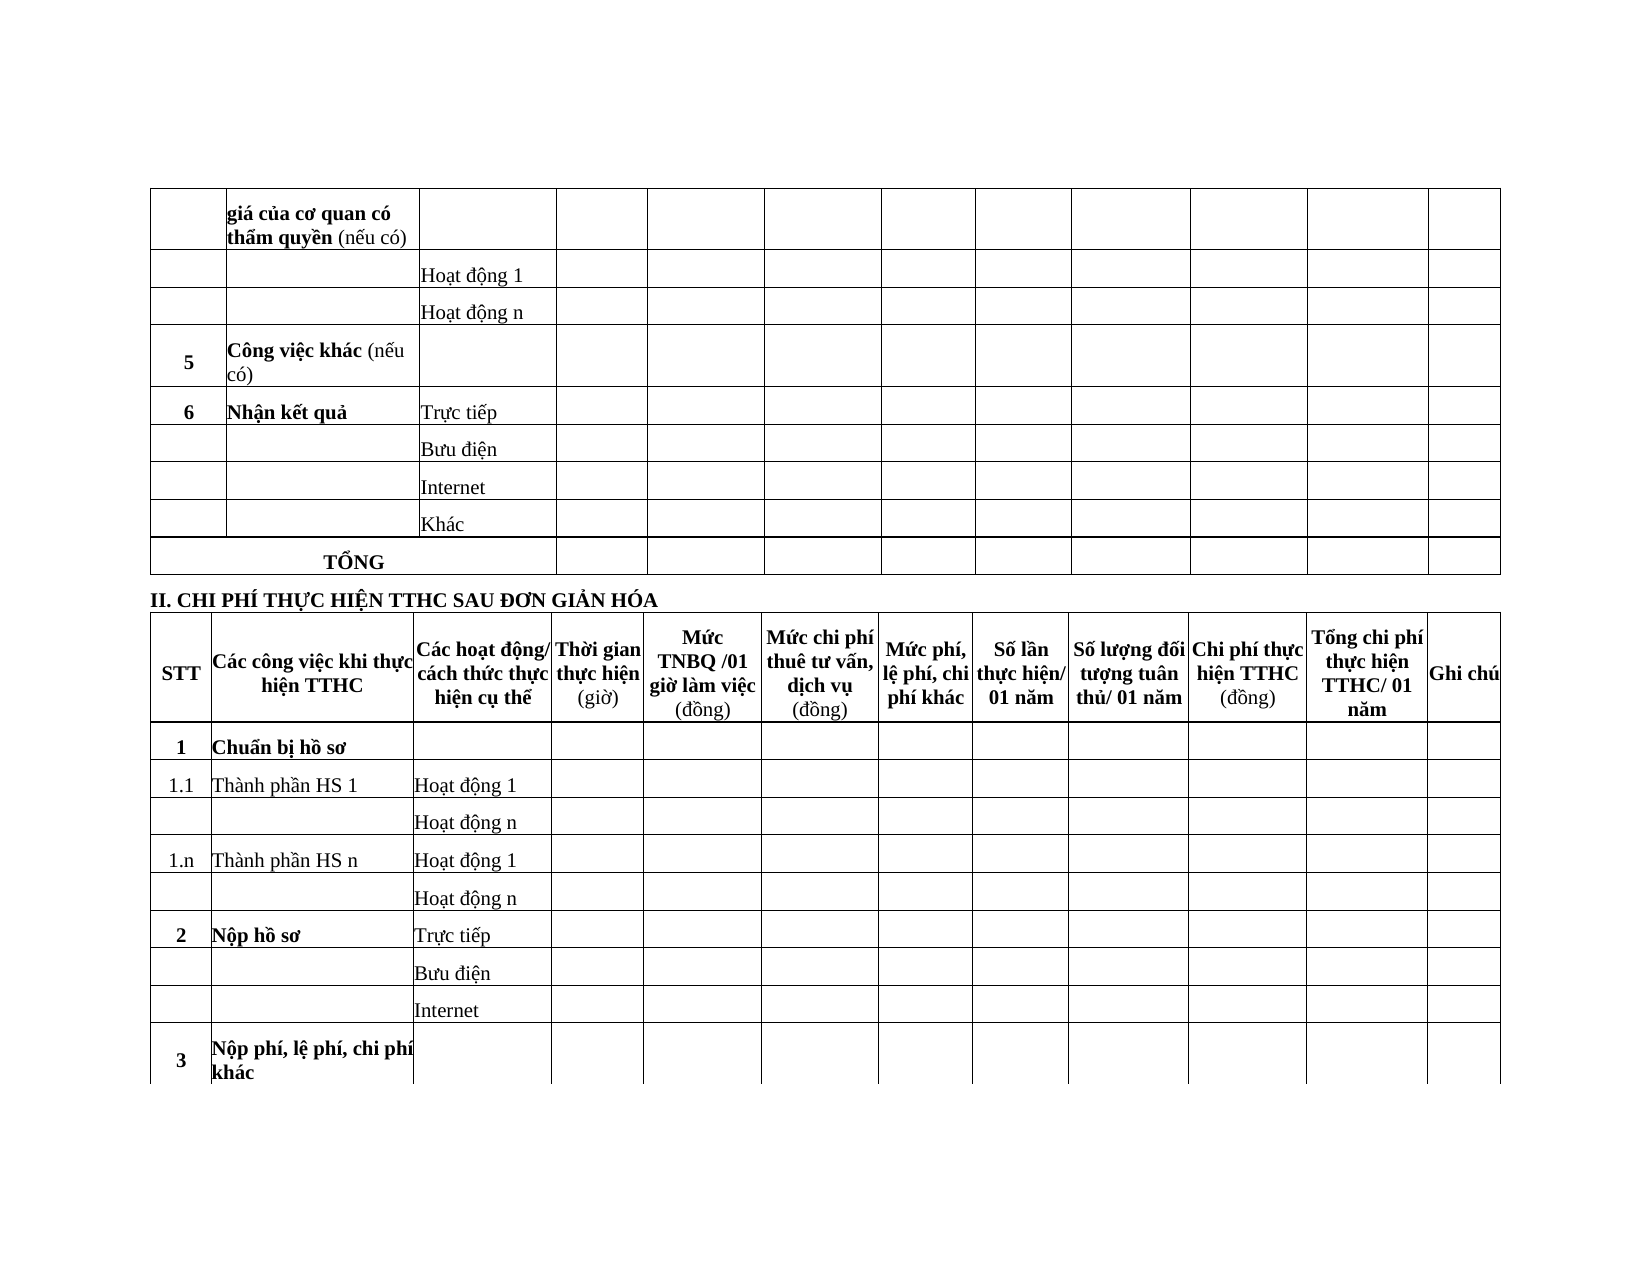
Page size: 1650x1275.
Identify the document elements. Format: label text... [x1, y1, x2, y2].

table_cell [212, 948, 413, 985]
table_cell [1191, 500, 1307, 536]
table_header Các công việc khi thực hiện TTHC [212, 613, 413, 721]
table_cell [879, 1023, 972, 1084]
table_cell [1072, 425, 1190, 461]
table_cell [973, 873, 1068, 909]
table_cell [648, 462, 764, 499]
table_cell [151, 462, 226, 499]
table_cell [765, 325, 881, 386]
table_cell Thành phần HS 1 [212, 760, 413, 797]
table_cell [1307, 911, 1427, 947]
table_cell [414, 1023, 551, 1084]
table_header Chi phí thực hiện TTHC (đồng) [1189, 613, 1306, 721]
table_cell [973, 798, 1068, 834]
table_cell [762, 986, 878, 1022]
table_cell [1429, 462, 1500, 499]
table_cell Công việc khác (nếu có) [227, 325, 419, 386]
table_cell [976, 425, 1071, 461]
table_cell [1191, 189, 1307, 249]
table_cell [1072, 387, 1190, 424]
table_cell [1307, 1023, 1427, 1084]
table_cell [765, 500, 881, 536]
table_cell [1308, 462, 1428, 499]
table_cell [1069, 798, 1188, 834]
table_cell [1189, 1023, 1306, 1084]
table_cell [648, 250, 764, 287]
table_cell [1069, 986, 1188, 1022]
table_cell [762, 911, 878, 947]
table_cell [1072, 250, 1190, 287]
table_cell [1308, 538, 1428, 574]
table_cell [151, 425, 226, 461]
table_cell [212, 873, 413, 909]
table_cell Khác [420, 500, 556, 536]
table_cell [765, 250, 881, 287]
table_cell [552, 835, 643, 872]
table_cell [557, 425, 647, 461]
table_header Ghi chú [1428, 613, 1500, 721]
table_cell [420, 189, 556, 249]
table_header Tổng chi phí thực hiện TTHC/ 01 năm [1307, 613, 1427, 721]
table_cell [1428, 873, 1500, 909]
table_cell [644, 948, 761, 985]
table_cell [1429, 325, 1500, 386]
table_cell [557, 387, 647, 424]
table_cell Internet [420, 462, 556, 499]
table_cell [973, 948, 1068, 985]
table_cell 5 [151, 325, 226, 386]
table_cell [648, 189, 764, 249]
table_cell [227, 425, 419, 461]
table_cell TỔNG [151, 538, 556, 574]
table_cell Hoạt động n [420, 288, 556, 324]
table_cell [765, 538, 881, 574]
table_cell [644, 911, 761, 947]
table_cell [420, 325, 556, 386]
table_cell [557, 189, 647, 249]
table_cell [557, 250, 647, 287]
table_cell 1.1 [151, 760, 211, 797]
table_header Mức phí, lệ phí, chi phí khác [879, 613, 972, 721]
table_cell [882, 387, 975, 424]
table_header Mức chi phí thuê tư vấn, dịch vụ (đồng) [762, 613, 878, 721]
table_cell [212, 986, 413, 1022]
table_cell [1307, 986, 1427, 1022]
table_cell [976, 325, 1071, 386]
table_cell 6 [151, 387, 226, 424]
table_cell Nhận kết quả [227, 387, 419, 424]
table_cell [1072, 500, 1190, 536]
table_cell [879, 986, 972, 1022]
table_cell [1191, 387, 1307, 424]
table_cell Bưu điện [420, 425, 556, 461]
table_cell [1191, 538, 1307, 574]
table_cell [644, 760, 761, 797]
table_cell Hoạt động 1 [420, 250, 556, 287]
table_cell [1069, 911, 1188, 947]
table_cell Thành phần HS n [212, 835, 413, 872]
table_cell [648, 538, 764, 574]
table_cell [765, 288, 881, 324]
table_cell [1429, 500, 1500, 536]
table_cell [1428, 723, 1500, 759]
table_cell [227, 250, 419, 287]
table_cell [882, 250, 975, 287]
table_cell [762, 948, 878, 985]
table_cell [882, 425, 975, 461]
table_cell [648, 500, 764, 536]
table_cell [414, 723, 551, 759]
table_cell [1428, 911, 1500, 947]
table_cell [552, 798, 643, 834]
table_cell [1429, 387, 1500, 424]
table_cell [1307, 948, 1427, 985]
table_cell [976, 189, 1071, 249]
table_cell [879, 723, 972, 759]
table_cell [1189, 911, 1306, 947]
table_cell [973, 986, 1068, 1022]
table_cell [227, 189, 419, 249]
table_cell [151, 250, 226, 287]
table_cell [151, 288, 226, 324]
table_cell [1191, 325, 1307, 386]
table_cell Trực tiếp [414, 911, 551, 947]
table_cell [1072, 538, 1190, 574]
table_cell [644, 1023, 761, 1084]
table_cell [973, 911, 1068, 947]
table_cell Chuẩn bị hồ sơ [212, 723, 413, 759]
table_cell 1.n [151, 835, 211, 872]
table_cell [1189, 723, 1306, 759]
table_cell [1308, 425, 1428, 461]
table_cell Bưu điện [414, 948, 551, 985]
table_cell [882, 189, 975, 249]
table_cell [882, 325, 975, 386]
table_cell Hoạt động n [414, 798, 551, 834]
table_cell [552, 948, 643, 985]
table_cell [1307, 723, 1427, 759]
table_cell [1307, 873, 1427, 909]
table_cell [1189, 835, 1306, 872]
table_cell [644, 723, 761, 759]
table_cell [227, 500, 419, 536]
table_cell [976, 250, 1071, 287]
table_cell [552, 986, 643, 1022]
table_header Thời gian thực hiện (giờ) [552, 613, 643, 721]
table_cell Hoạt động 1 [414, 760, 551, 797]
table_cell [644, 798, 761, 834]
table_cell [1069, 873, 1188, 909]
table_cell [1072, 325, 1190, 386]
table_cell Internet [414, 986, 551, 1022]
table_cell [765, 462, 881, 499]
table_cell [1069, 835, 1188, 872]
table_cell [1428, 1023, 1500, 1084]
table_cell [1428, 760, 1500, 797]
table_cell [1429, 189, 1500, 249]
table_cell [762, 723, 878, 759]
table_cell [762, 798, 878, 834]
table_header Mức TNBQ /01 giờ làm việc (đồng) [644, 613, 761, 721]
table_cell [1428, 835, 1500, 872]
table_cell [973, 760, 1068, 797]
table_cell [1429, 538, 1500, 574]
table_cell [762, 1023, 878, 1084]
table_cell [1307, 760, 1427, 797]
table_cell [765, 387, 881, 424]
table_cell [1428, 986, 1500, 1022]
table_cell [552, 723, 643, 759]
table_cell [879, 948, 972, 985]
table_cell [1069, 760, 1188, 797]
table_cell Trực tiếp [420, 387, 556, 424]
table_cell [557, 462, 647, 499]
table_cell [1308, 250, 1428, 287]
table_cell [882, 538, 975, 574]
table_cell [1428, 798, 1500, 834]
table_cell [1189, 760, 1306, 797]
text II. CHI PHÍ THỰC HIỆN TTHC SAU ĐƠN GIẢN HÓA [150, 588, 1500, 612]
table_cell [1308, 189, 1428, 249]
table_cell [762, 760, 878, 797]
table_cell [151, 948, 211, 985]
table_cell [648, 325, 764, 386]
table_cell [648, 387, 764, 424]
table_cell Nộp phí, lệ phí, chi phí khác [212, 1023, 413, 1084]
table_cell [644, 873, 761, 909]
table_cell 1 [151, 723, 211, 759]
table_cell [879, 835, 972, 872]
table_cell [1069, 1023, 1188, 1084]
table_cell [1429, 250, 1500, 287]
table_cell [1428, 948, 1500, 985]
table_cell [976, 462, 1071, 499]
table_cell [151, 986, 211, 1022]
table_cell [1072, 462, 1190, 499]
table_cell [1189, 948, 1306, 985]
table_cell 2 [151, 911, 211, 947]
table_header Số lượng đối tượng tuân thủ/ 01 năm [1069, 613, 1188, 721]
table_cell [557, 325, 647, 386]
table_cell [227, 462, 419, 499]
table_cell [973, 723, 1068, 759]
table_cell [1308, 387, 1428, 424]
table_cell [648, 288, 764, 324]
table_cell [976, 288, 1071, 324]
table_cell [879, 911, 972, 947]
table_cell [1307, 798, 1427, 834]
table_cell [1191, 425, 1307, 461]
table_cell 4 [151, 189, 226, 249]
table_cell [879, 798, 972, 834]
table_cell [1429, 425, 1500, 461]
table_cell [1191, 288, 1307, 324]
table_cell [648, 425, 764, 461]
table_cell [212, 798, 413, 834]
table_cell [1308, 500, 1428, 536]
table_cell [762, 835, 878, 872]
table_cell [552, 911, 643, 947]
table_cell [1308, 288, 1428, 324]
table_cell [552, 1023, 643, 1084]
table_cell [1072, 189, 1190, 249]
table_cell [1072, 288, 1190, 324]
table_cell [552, 760, 643, 797]
table_cell [1429, 288, 1500, 324]
table_cell [1307, 835, 1427, 872]
table_cell [151, 798, 211, 834]
table_cell [557, 538, 647, 574]
table_cell [151, 500, 226, 536]
table_cell Nộp hồ sơ [212, 911, 413, 947]
table_cell [1191, 462, 1307, 499]
table_cell [1308, 325, 1428, 386]
table_cell Hoạt động n [414, 873, 551, 909]
table_cell [976, 538, 1071, 574]
table_cell [976, 500, 1071, 536]
table_cell [976, 387, 1071, 424]
table_cell Hoạt động 1 [414, 835, 551, 872]
table_cell [557, 288, 647, 324]
table_cell [1189, 873, 1306, 909]
table_cell [1189, 986, 1306, 1022]
table_cell [1069, 723, 1188, 759]
table_cell [973, 835, 1068, 872]
table_cell 3 [151, 1023, 211, 1084]
table_cell [765, 189, 881, 249]
table_cell [151, 873, 211, 909]
table_cell [882, 462, 975, 499]
table_header Các hoạt động/ cách thức thực hiện cụ thể [414, 613, 551, 721]
table_cell [879, 760, 972, 797]
table_cell [882, 500, 975, 536]
table_cell [1069, 948, 1188, 985]
table_cell [765, 425, 881, 461]
table_cell [644, 986, 761, 1022]
table_header STT [151, 613, 211, 721]
table_cell [1191, 250, 1307, 287]
table_cell [227, 288, 419, 324]
table_cell [552, 873, 643, 909]
table_cell [973, 1023, 1068, 1084]
table_header Số lần thực hiện/ 01 năm [973, 613, 1068, 721]
table_cell [879, 873, 972, 909]
table_cell [762, 873, 878, 909]
table_cell [1189, 798, 1306, 834]
table_cell [882, 288, 975, 324]
table_cell [644, 835, 761, 872]
table_cell [557, 500, 647, 536]
